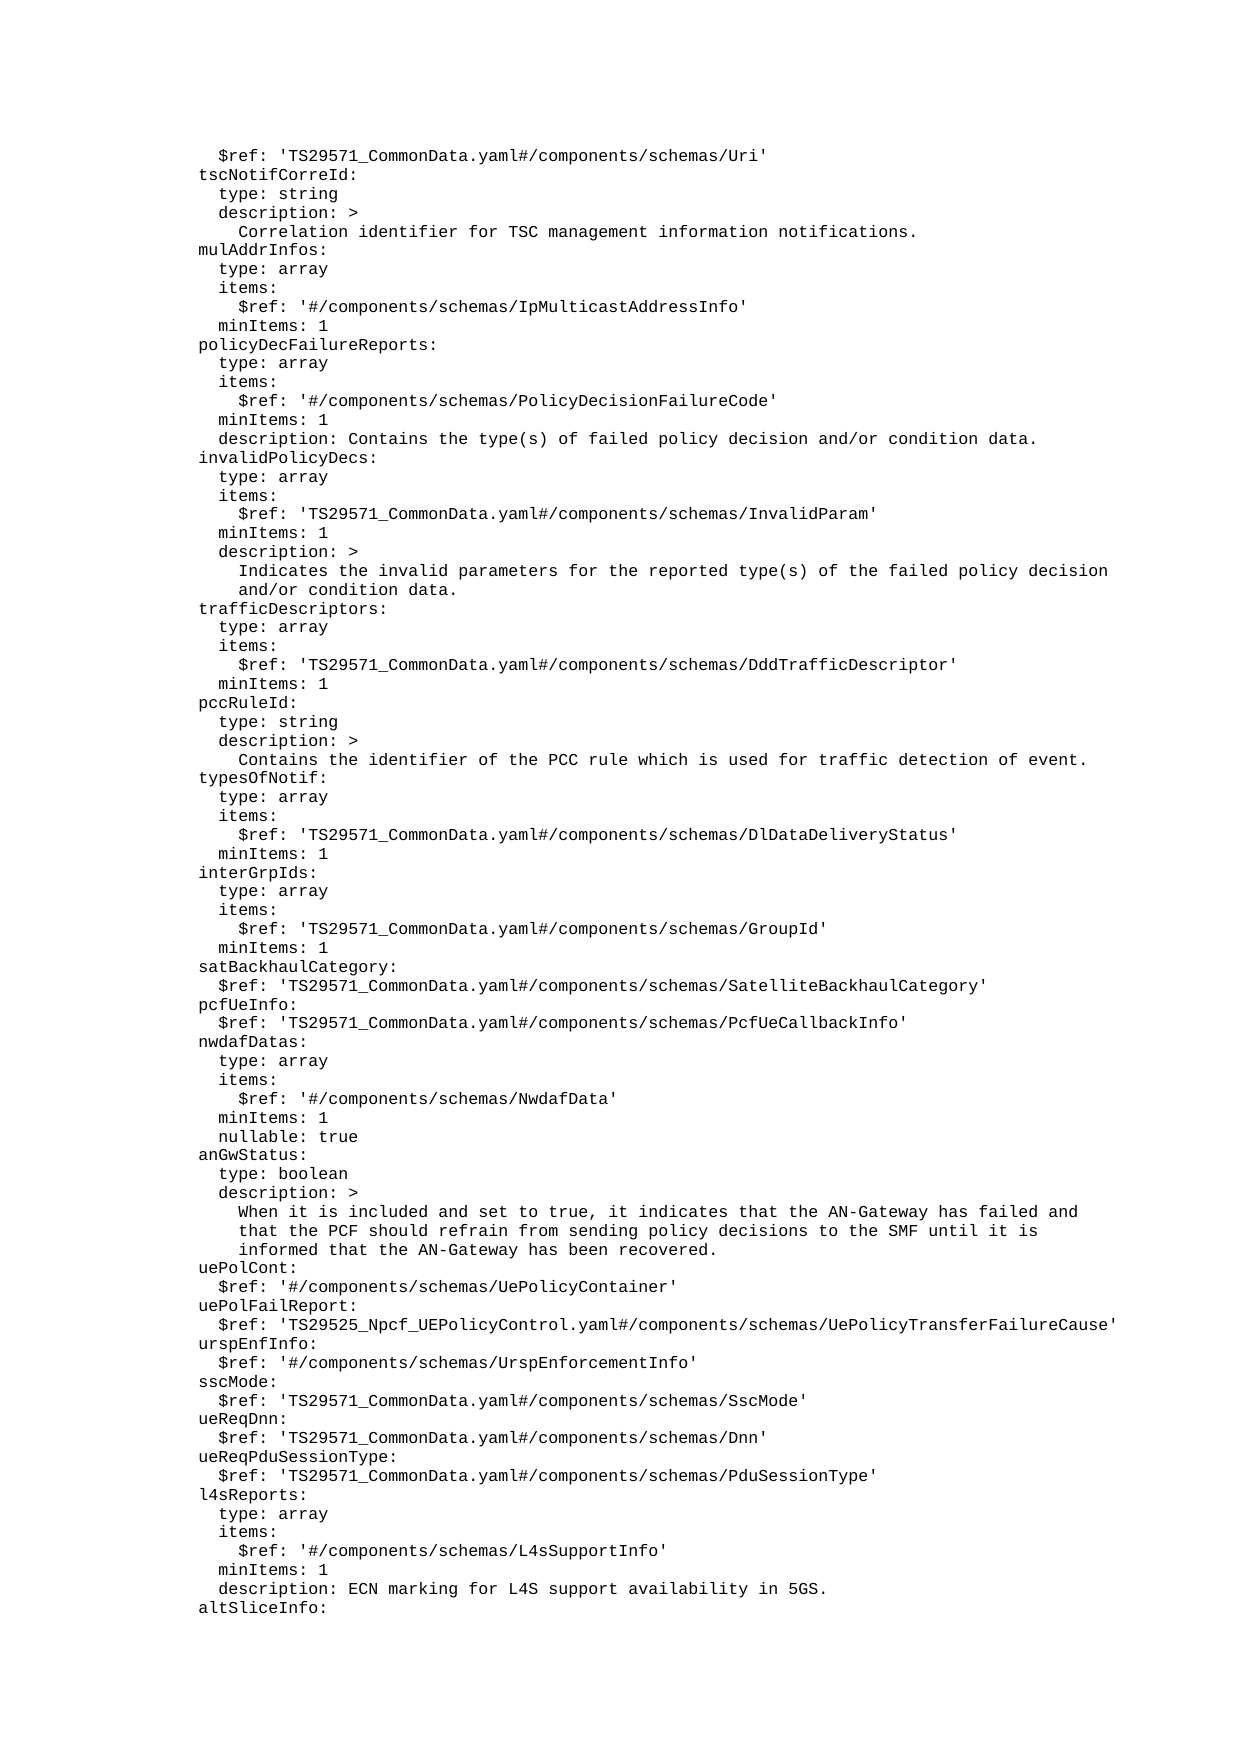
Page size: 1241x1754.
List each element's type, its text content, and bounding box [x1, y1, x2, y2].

text $ref: 'TS29571_CommonData.yaml#/components/schemas/Dnn' [118, 1430, 1122, 1449]
text minItems: 1 [118, 317, 1122, 336]
text description: > [118, 732, 1122, 751]
text $ref: 'TS29525_Npcf_UEPolicyControl.yaml#/components/schemas/UePolicyTransferFailureCause' [118, 1317, 1122, 1336]
text When it is included and set to true, it indicates that the AN-Gateway has failed and [118, 1203, 1122, 1222]
text uePolFailReport: [118, 1298, 1122, 1317]
text ueReqPduSessionType: [118, 1449, 1122, 1467]
text pccRuleId: [118, 694, 1122, 713]
text items: [118, 280, 1122, 298]
text $ref: 'TS29571_CommonData.yaml#/components/schemas/SatelliteBackhaulCategory' [118, 977, 1122, 996]
text items: [118, 374, 1122, 393]
text pcfUeInfo: [118, 996, 1122, 1015]
text minItems: 1 [118, 525, 1122, 544]
text type: boolean [118, 1166, 1122, 1185]
text $ref: '#/components/schemas/UePolicyContainer' [118, 1279, 1122, 1298]
text description: > [118, 544, 1122, 562]
text type: array [118, 355, 1122, 374]
text and/or condition data. [118, 581, 1122, 600]
text interGrpIds: [118, 864, 1122, 883]
text nullable: true [118, 1128, 1122, 1147]
text $ref: '#/components/schemas/UrspEnforcementInfo' [118, 1354, 1122, 1373]
text minItems: 1 [118, 939, 1122, 958]
text items: [118, 1072, 1122, 1090]
text items: [118, 638, 1122, 657]
text anGwStatus: [118, 1147, 1122, 1166]
text $ref: 'TS29571_CommonData.yaml#/components/schemas/SscMode' [118, 1392, 1122, 1411]
text description: ECN marking for L4S support availability in 5GS. [118, 1581, 1122, 1599]
text type: array [118, 468, 1122, 487]
text items: [118, 902, 1122, 921]
text $ref: 'TS29571_CommonData.yaml#/components/schemas/PduSessionType' [118, 1467, 1122, 1486]
text l4sReports: [118, 1486, 1122, 1505]
text informed that the AN-Gateway has been recovered. [118, 1241, 1122, 1260]
text trafficDescriptors: [118, 600, 1122, 619]
text description: > [118, 1185, 1122, 1203]
text $ref: 'TS29571_CommonData.yaml#/components/schemas/InvalidParam' [118, 506, 1122, 525]
text $ref: 'TS29571_CommonData.yaml#/components/schemas/Uri' [118, 148, 1122, 167]
text minItems: 1 [118, 845, 1122, 864]
text invalidPolicyDecs: [118, 449, 1122, 468]
text minItems: 1 [118, 412, 1122, 431]
text items: [118, 808, 1122, 826]
text tscNotifCorreId: [118, 167, 1122, 185]
text description: Contains the type(s) of failed policy decision and/or condition data. [118, 431, 1122, 449]
text typesOfNotif: [118, 770, 1122, 789]
text type: array [118, 261, 1122, 280]
text $ref: 'TS29571_CommonData.yaml#/components/schemas/GroupId' [118, 921, 1122, 939]
text $ref: '#/components/schemas/PolicyDecisionFailureCode' [118, 393, 1122, 412]
text $ref: '#/components/schemas/IpMulticastAddressInfo' [118, 298, 1122, 317]
text mulAddrInfos: [118, 242, 1122, 261]
text uePolCont: [118, 1260, 1122, 1279]
text Correlation identifier for TSC management information notifications. [118, 223, 1122, 242]
text urspEnfInfo: [118, 1336, 1122, 1354]
text sscMode: [118, 1373, 1122, 1392]
text satBackhaulCategory: [118, 958, 1122, 977]
text Indicates the invalid parameters for the reported type(s) of the failed policy decision [118, 562, 1122, 581]
text minItems: 1 [118, 1109, 1122, 1128]
text $ref: '#/components/schemas/L4sSupportInfo' [118, 1543, 1122, 1562]
text that the PCF should refrain from sending policy decisions to the SMF until it is [118, 1222, 1122, 1241]
text type: array [118, 1053, 1122, 1072]
text type: array [118, 883, 1122, 902]
text type: array [118, 619, 1122, 638]
text altSliceInfo: [118, 1599, 1122, 1618]
text $ref: '#/components/schemas/NwdafData' [118, 1090, 1122, 1109]
text type: string [118, 185, 1122, 204]
text $ref: 'TS29571_CommonData.yaml#/components/schemas/DddTrafficDescriptor' [118, 657, 1122, 676]
text description: > [118, 204, 1122, 223]
text policyDecFailureReports: [118, 336, 1122, 355]
text minItems: 1 [118, 1562, 1122, 1581]
text Contains the identifier of the PCC rule which is used for traffic detection of event. [118, 751, 1122, 770]
text type: string [118, 713, 1122, 732]
text type: array [118, 789, 1122, 808]
text items: [118, 1524, 1122, 1543]
text minItems: 1 [118, 676, 1122, 694]
text nwdafDatas: [118, 1034, 1122, 1053]
text items: [118, 487, 1122, 506]
text $ref: 'TS29571_CommonData.yaml#/components/schemas/DlDataDeliveryStatus' [118, 826, 1122, 845]
text ueReqDnn: [118, 1411, 1122, 1430]
text $ref: 'TS29571_CommonData.yaml#/components/schemas/PcfUeCallbackInfo' [118, 1015, 1122, 1034]
text type: array [118, 1505, 1122, 1524]
